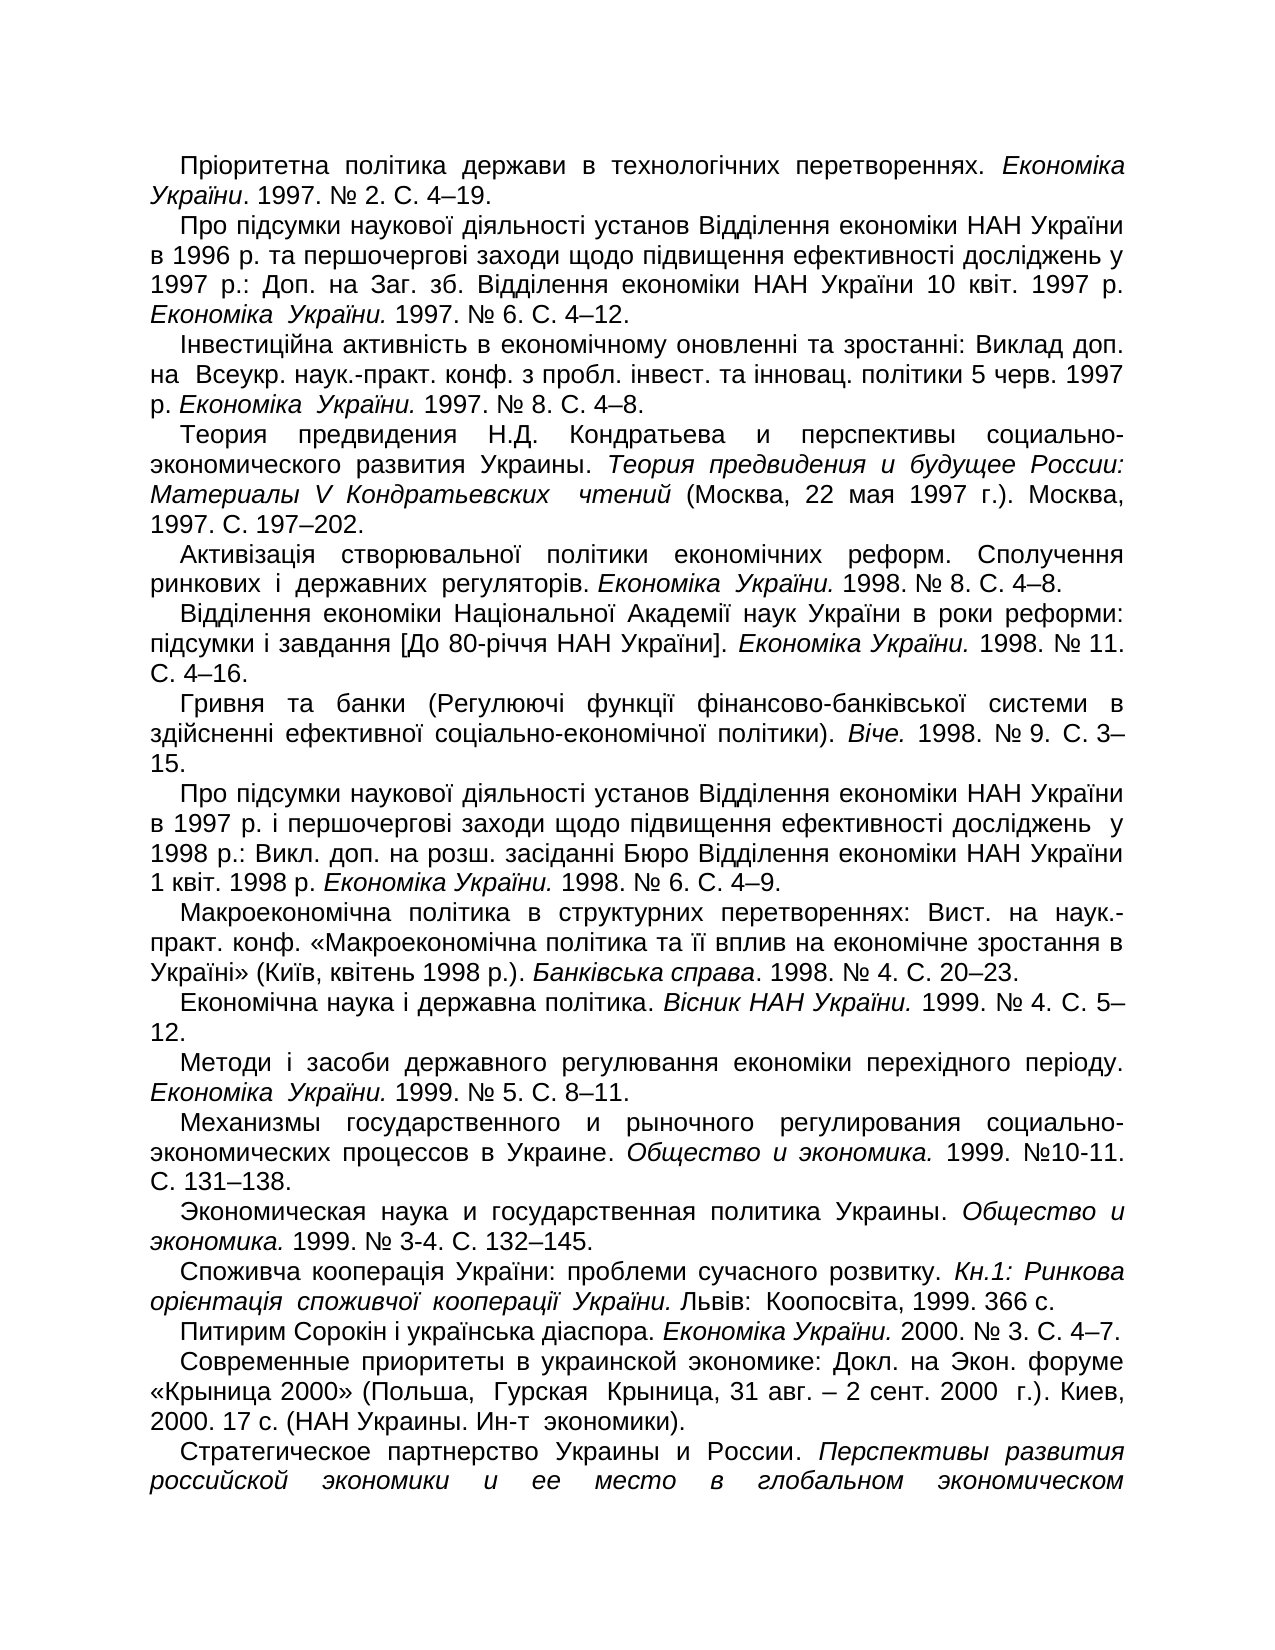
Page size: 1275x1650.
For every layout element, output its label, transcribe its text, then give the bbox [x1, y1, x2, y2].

text Відділення економіки Національної Академії наук України в роки реформи: підсумки і завдання [До 80-річчя НАН України]. Економіка України. 1998. № 11. С. 4–16. [150, 598, 1125, 688]
text Теория предвидения Н.Д. Кондратьева и перспективы социально-экономического развития Украины. Теория предвидения и будущее России: Материалы V Кондратьевских чтений (Москва, 22 мая .). Москва, 1997. С. 197–202. [150, 419, 1125, 539]
text Методи і засоби державного регулювання економіки перехідного періоду. Економіка України. 1999. № 5. С. 8–11. [150, 1047, 1125, 1107]
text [150, 1436, 1125, 1495]
text Макроекономічна політика в структурних перетвореннях: Вист. на наук.-практ. конф. «Макроекономічна політика та її вплив на економічне зростання в Україні» (Київ, квітень 1998 р.). Банківська справа. 1998. № 4. С. 20–23. [150, 897, 1125, 987]
text Про підсумки наукової діяльності установ Відділення економіки НАН України в 1997 р. і першочергові заходи щодо підвищення ефективності досліджень у 1998 р.: Викл. доп. на розш. засіданні Бюро Відділення економіки НАН України 1 квіт. 1998 р. Економіка України. 1998. № 6. С. 4–9. [150, 778, 1125, 897]
text Економічна наука і державна політика. Вісник НАН України. 1999. № 4. С. 5–12. [150, 987, 1125, 1047]
text Экономическая наука и государственная политика Украины. Общество и экономика. 1999. № 3-4. С. 132–145. [150, 1196, 1125, 1256]
text Питирим Сорокін і українська діаспора. Економіка України. 2000. № 3. С. 4–7. [150, 1316, 1125, 1346]
text Пріоритетна політика держави в технологічних перетвореннях. Економіка України. 1997. № 2. С. 4–19. [150, 150, 1125, 210]
text Активізація створювальної політики економічних реформ. Сполучення ринкових і державних регуляторів. Економіка України. 1998. № 8. С. 4–8. [150, 539, 1125, 598]
text Современные приоритеты в украинской экономике: Докл. на Экон. форуме «Крыница 2000» (Польша, Гурская Крыница, 31 авг. – 2 сент. 2000 г.). Киев, 2000. 17 с. (НАН Украины. Ин-т экономики). [150, 1346, 1125, 1436]
text Гривня та банки (Регулюючі функції фінансово-банківської системи в здійсненні ефективної соціально-економічної політики). Віче. 1998. № 9. С. 3–15. [150, 688, 1125, 778]
text Споживча кооперація України: проблеми сучасного розвитку. Кн.1: Ринкова орієнтація споживчої кооперації України. Львів: Коопосвіта, 1999. 366 с. [150, 1256, 1125, 1316]
text Інвестиційна активність в економічному оновленні та зростанні: Виклад доп. на Всеукр. наук.-практ. конф. з пробл. інвест. та інновац. політики 5 черв. 1997 р. Економіка України. 1997. № 8. С. 4–8. [150, 329, 1125, 419]
text Механизмы государственного и рыночного регулирования социально-экономических процессов в Украине. Общество и экономика. 1999. №10-11. С. 131–138. [150, 1107, 1125, 1196]
text Про підсумки наукової діяльності установ Відділення економіки НАН України в 1996 р. та першочергові заходи щодо підвищення ефективності досліджень у 1997 р.: Доп. на Заг. зб. Відділення економіки НАН України 10 квіт. 1997 р. Економіка України. 1997. № 6. С. 4–12. [150, 210, 1125, 329]
